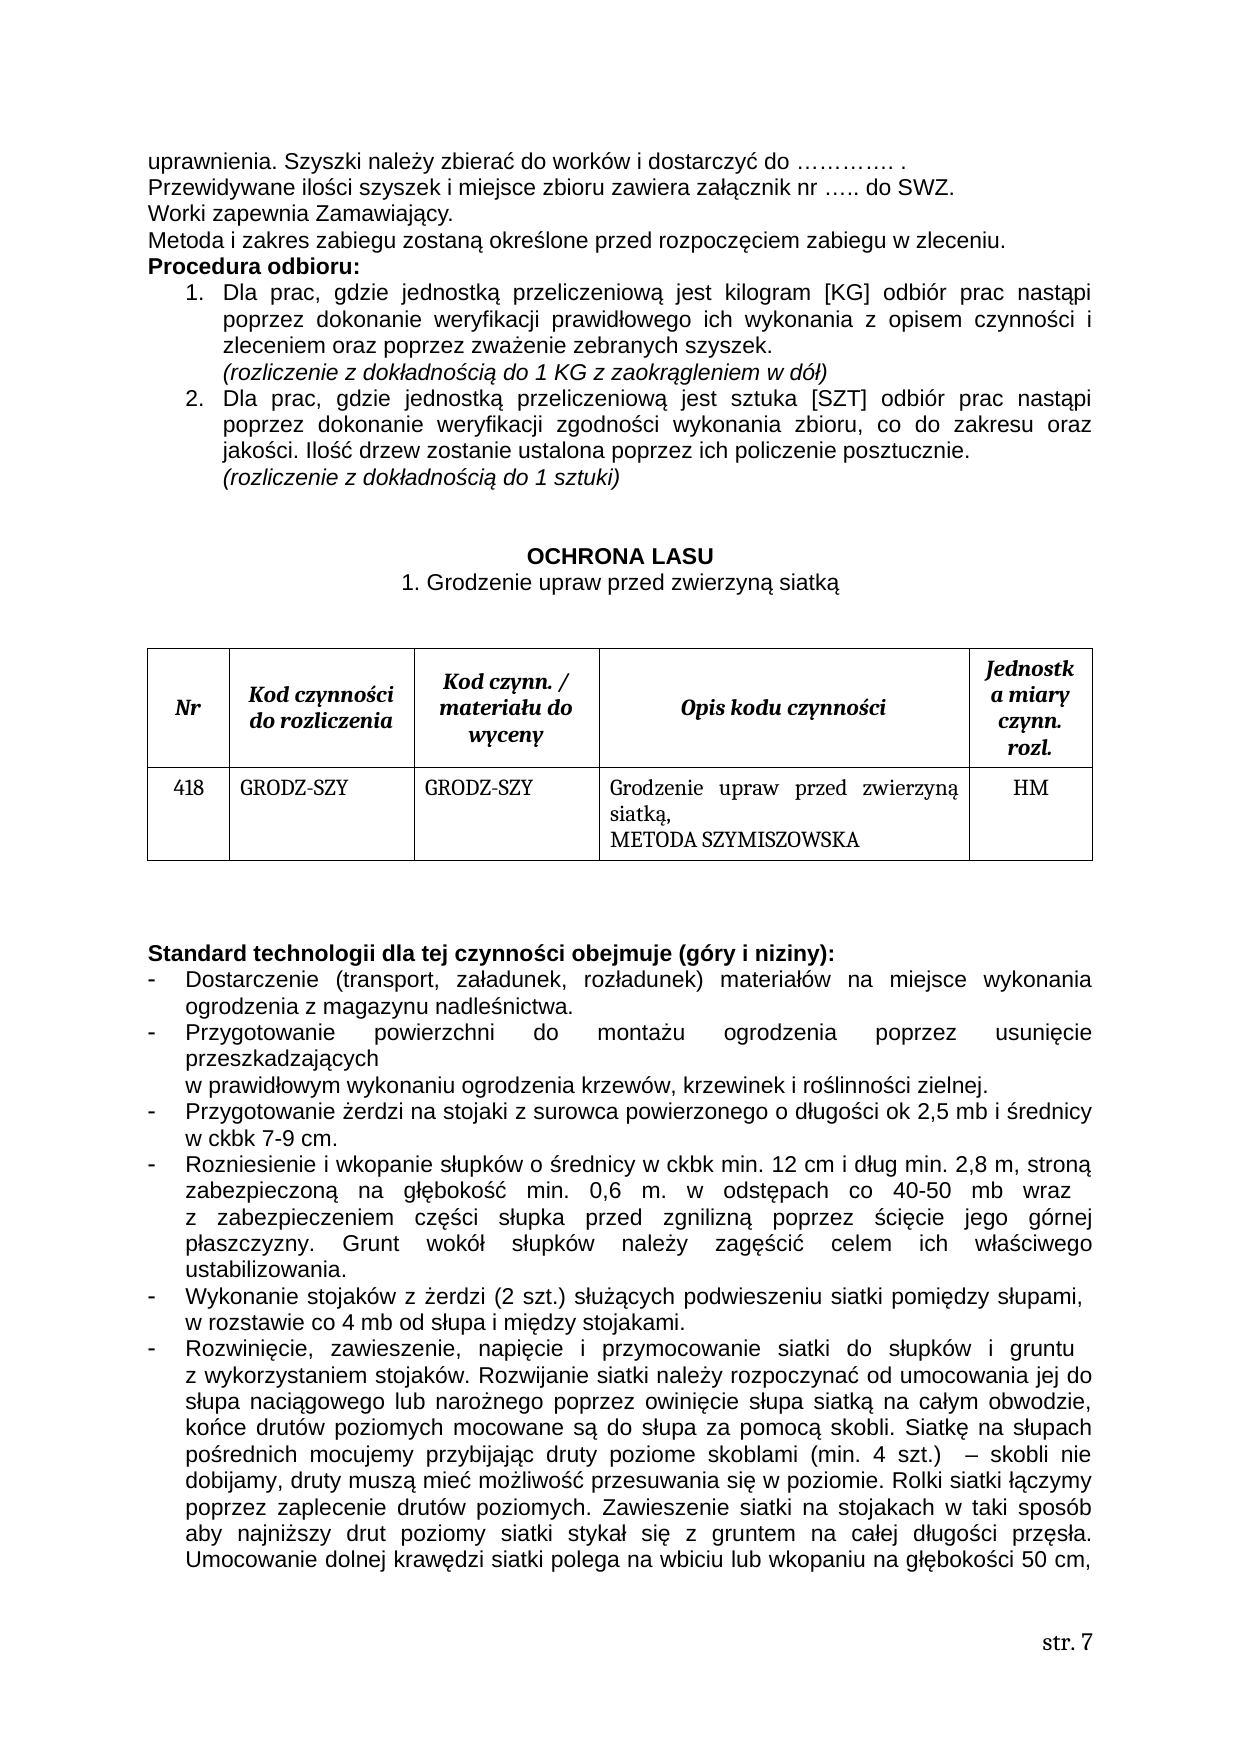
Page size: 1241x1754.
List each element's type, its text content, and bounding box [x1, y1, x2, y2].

text Procedura odbioru: [148, 253, 1093, 279]
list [148, 1335, 1093, 1572]
list Wykonanie stojaków z żerdzi (2 szt.) służących podwieszeniu siatki pomiędzy słupami, w rozstawie co 4 mb od słupa i między stojakami. [148, 1283, 1093, 1335]
table_header Nr [148, 649, 229, 767]
list (rozliczenie z dokładnością do 1 sztuki) [223, 464, 1093, 490]
table_header Kod czynności do rozliczenia [230, 649, 414, 767]
table_cell GRODZ-SZY [230, 768, 414, 860]
list Przygotowanie żerdzi na stojaki z surowca powierzonego o długości ok 2,5 mb i średnicy w ckbk 7-9 cm. [148, 1098, 1093, 1151]
list (rozliczenie z dokładnością do 1 KG z zaokrągleniem w dół) [223, 358, 1093, 385]
text Worki zapewnia Zamawiający. [148, 200, 1093, 227]
list Rozniesienie i wkopanie słupków o średnicy w ckbk min. 12 cm i dług min. 2,8 m, stroną zabezpieczoną na głębokość min. 0,6 m. w odstępach co 40-50 mb wraz z zabezpieczeniem części słupka przed zgnilizną poprzez ścięcie jego górnej płaszczyzny. Grunt wokół słupków należy zagęścić celem ich właściwego ustabilizowania. [148, 1151, 1093, 1283]
table_cell GRODZ-SZY [415, 768, 599, 860]
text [148, 148, 1093, 174]
table_header Kod czynn. / materiału do wyceny [415, 649, 599, 767]
table_header Jednostka miary czynn. rozl. [970, 649, 1092, 767]
subtitle 1. Grodzenie upraw przed zwierzyną siatką [148, 569, 1093, 596]
list Dla prac, gdzie jednostką przeliczeniową jest sztuka [SZT] odbiór prac nastąpi poprzez dokonanie weryfikacji zgodności wykonania zbioru, co do zakresu oraz jakości. Ilość drzew zostanie ustalona poprzez ich policzenie posztucznie. [185, 385, 1093, 464]
table_cell 418 [148, 768, 229, 860]
table_cell Grodzenie upraw przed zwierzyną siatką, METODA SZYMISZOWSKA [600, 768, 969, 860]
table_header Opis kodu czynności [600, 649, 969, 767]
list Przygotowanie powierzchni do montażu ogrodzenia poprzez usunięcie przeszkadzających w prawidłowym wykonaniu ogrodzenia krzewów, krzewinek i roślinności zielnej. [148, 1019, 1093, 1098]
text Przewidywane ilości szyszek i miejsce zbioru zawiera załącznik nr ….. do SWZ. [148, 174, 1093, 200]
text Standard technologii dla tej czynności obejmuje (góry i niziny): [148, 940, 1093, 966]
table_cell HM [970, 768, 1092, 860]
text Metoda i zakres zabiegu zostaną określone przed rozpoczęciem zabiegu w zleceniu. [148, 227, 1093, 253]
list Dostarczenie (transport, załadunek, rozładunek) materiałów na miejsce wykonania ogrodzenia z magazynu nadleśnictwa. [148, 966, 1093, 1019]
list Dla prac, gdzie jednostką przeliczeniową jest kilogram [KG] odbiór prac nastąpi poprzez dokonanie weryfikacji prawidłowego ich wykonania z opisem czynności i zleceniem oraz poprzez zważenie zebranych szyszek. [185, 279, 1093, 358]
subtitle OCHRONA LASU [148, 543, 1093, 569]
